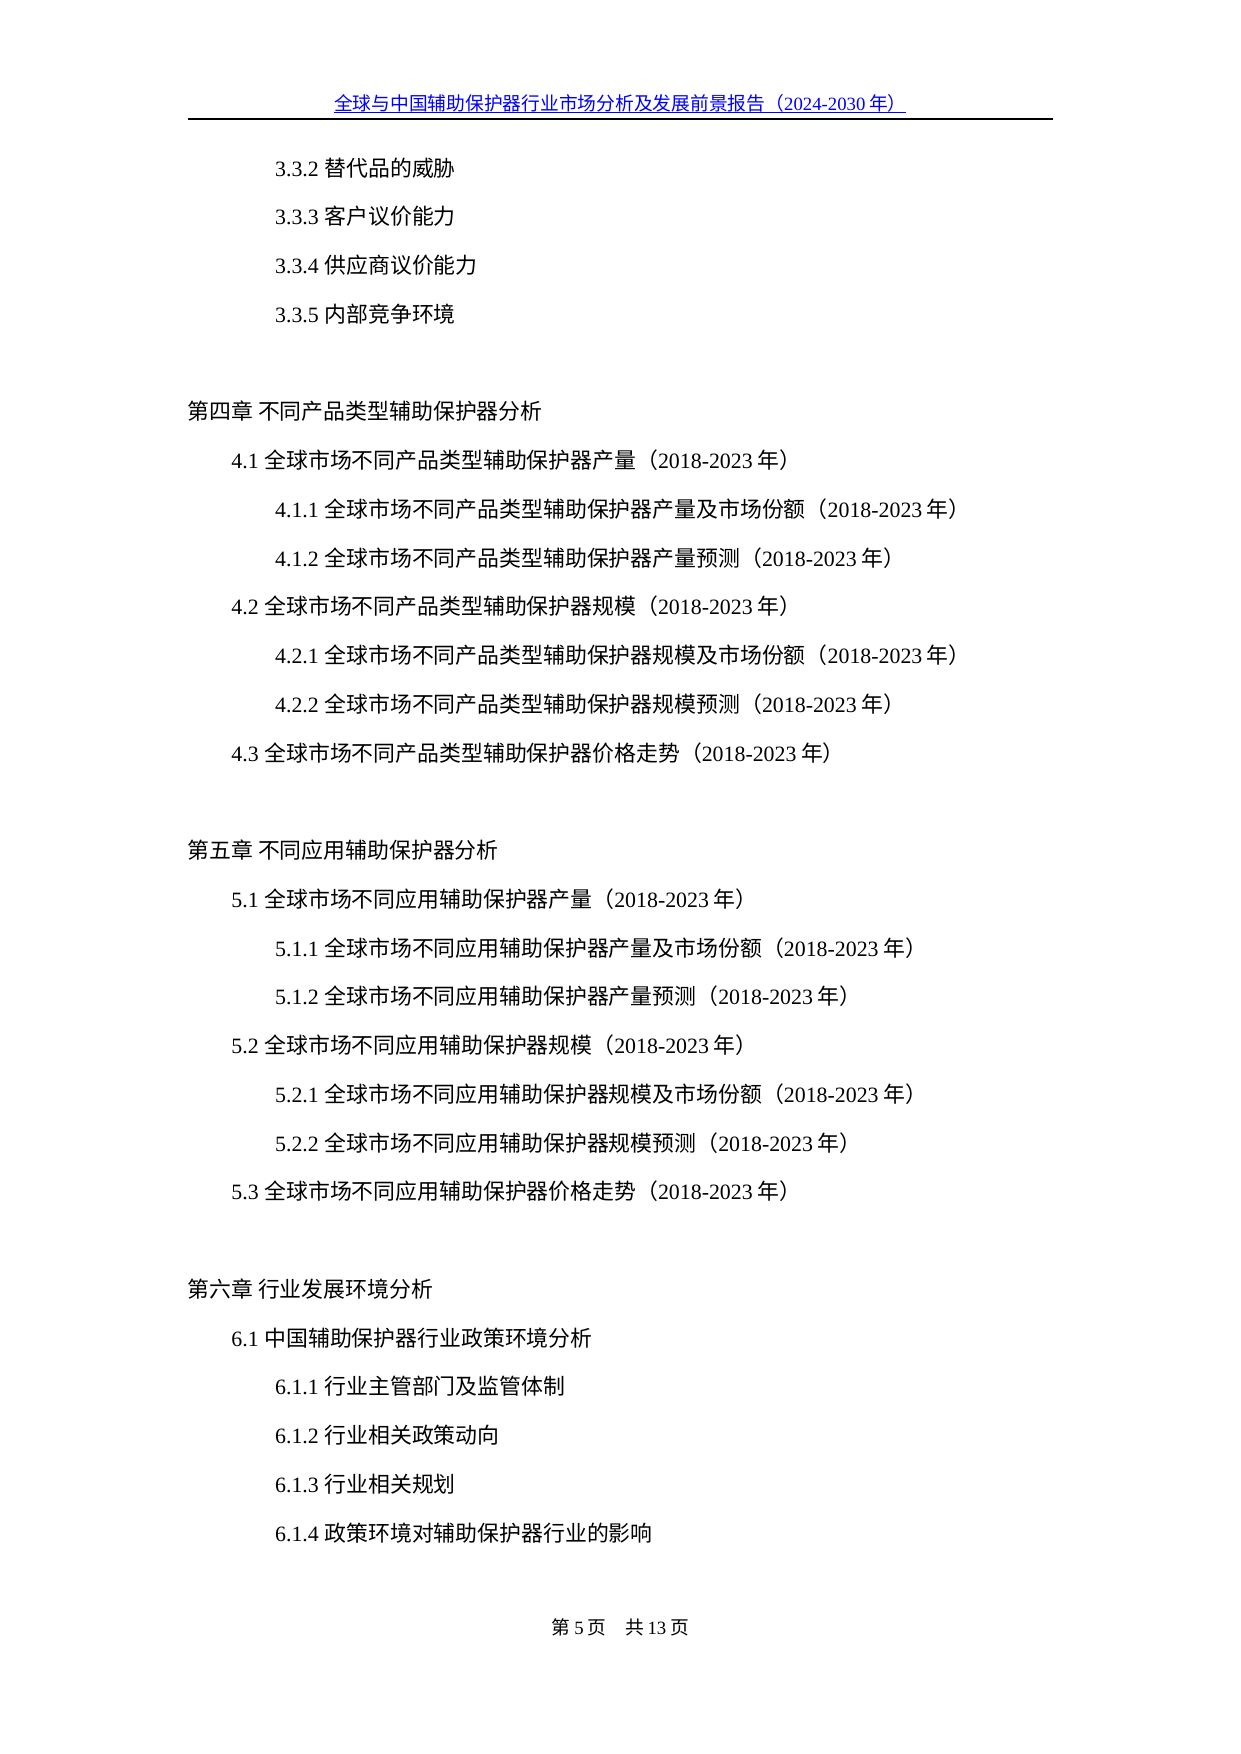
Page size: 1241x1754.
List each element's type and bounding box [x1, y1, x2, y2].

text [187, 150, 1053, 1548]
